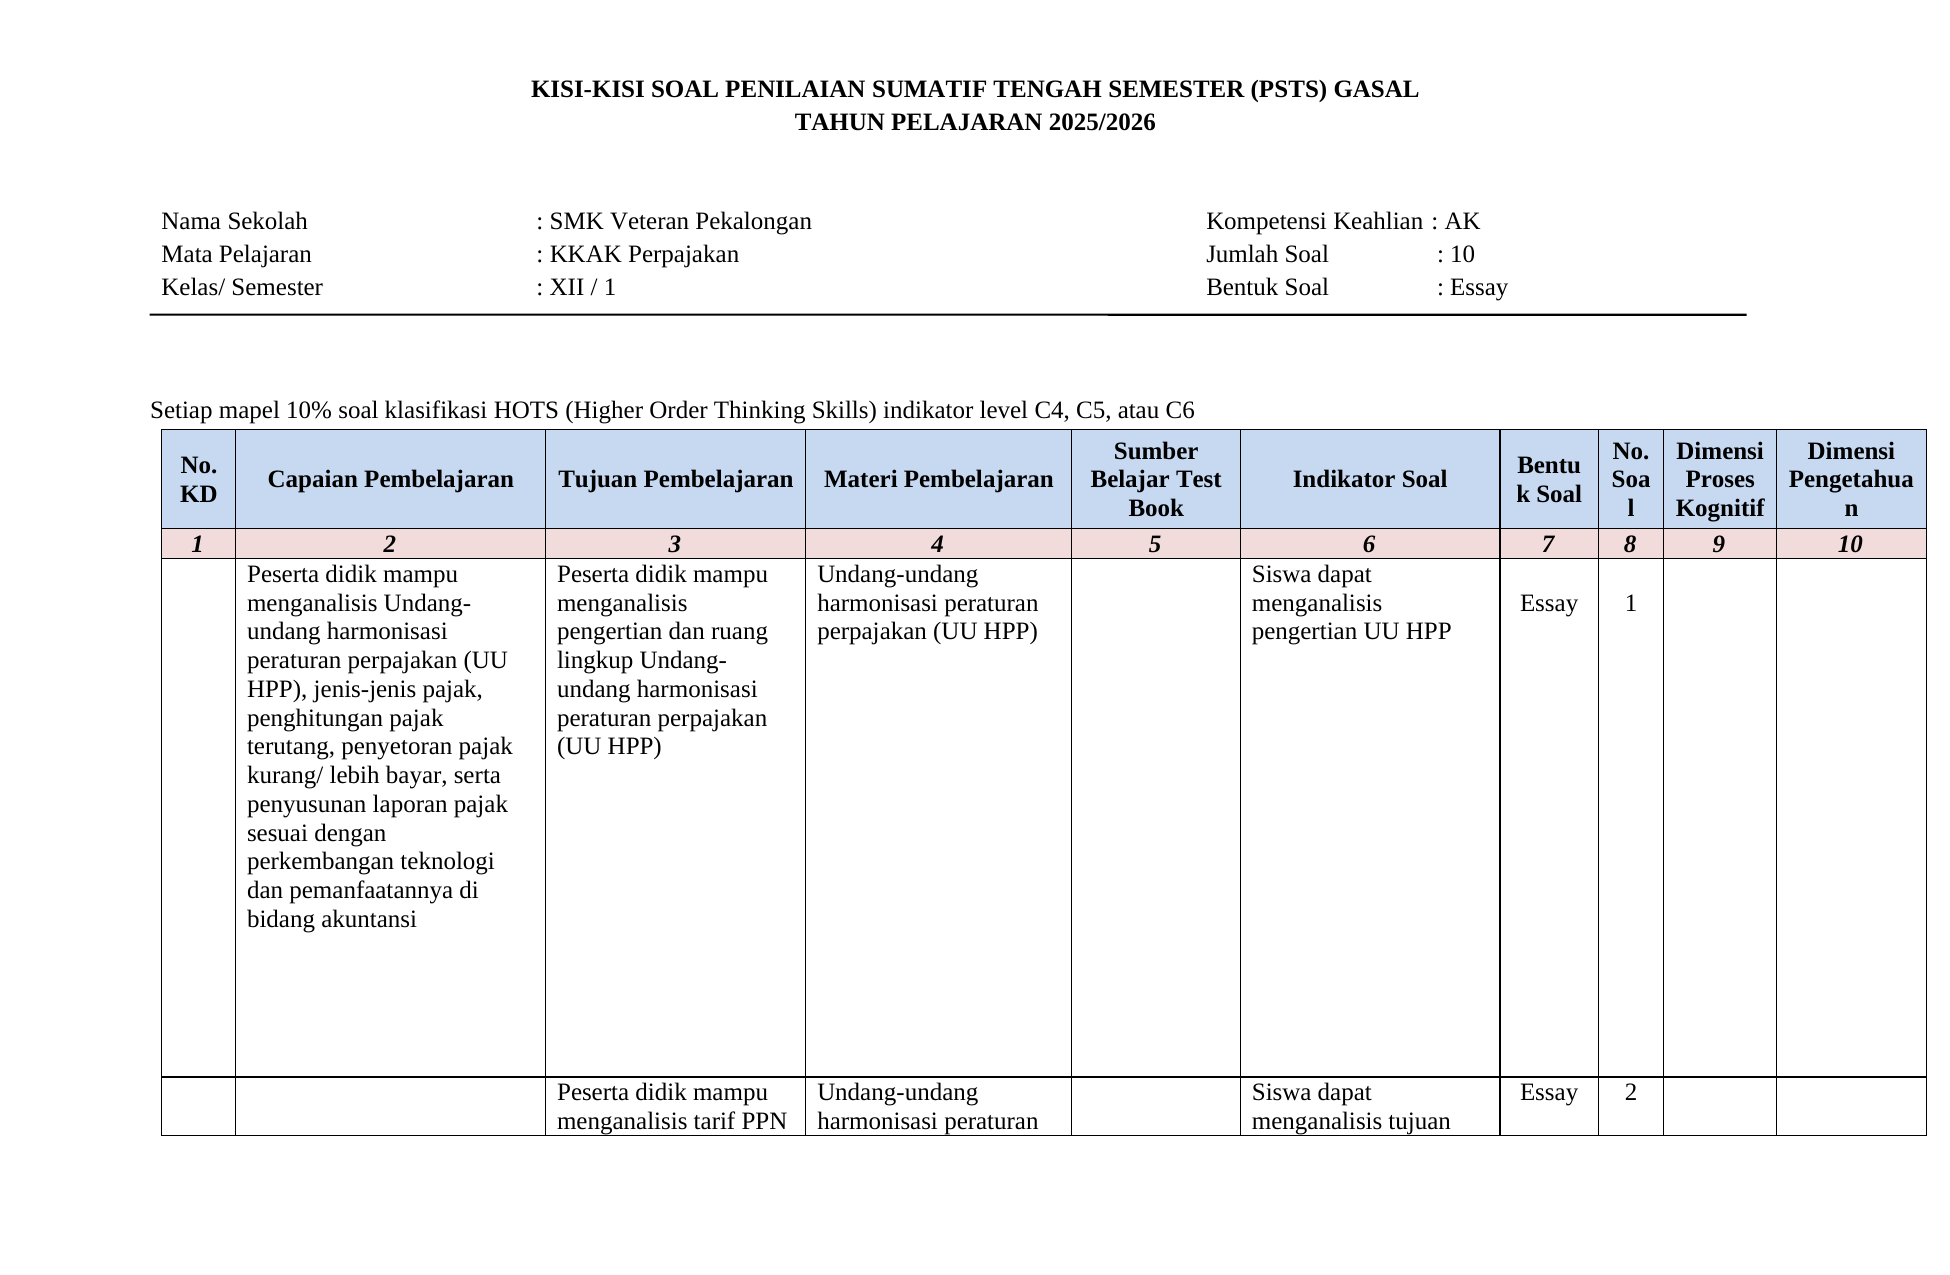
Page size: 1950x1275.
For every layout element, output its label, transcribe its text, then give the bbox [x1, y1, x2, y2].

table_cell Undang-undang harmonisasi peraturan perpajakan (UU HPP) [806, 1078, 1071, 1135]
table_cell [1777, 1078, 1926, 1135]
table_header No. KD [162, 430, 235, 528]
table_cell [162, 559, 235, 1076]
table_cell Essay [1501, 559, 1598, 1076]
table_cell 1 [1599, 559, 1663, 1076]
table_cell Peserta didik mampu menganalisis tarif PPN dalam UU HPP [546, 1078, 805, 1135]
text TAHUN PELAJARAN 2025/2026 [150, 107, 1800, 136]
table_cell 1 [162, 529, 235, 558]
table_cell Essay [1501, 1078, 1598, 1135]
table_header No. Soal [1599, 430, 1663, 528]
table_cell 3 [546, 529, 805, 558]
table_cell 6 [1241, 529, 1499, 558]
table_cell Siswa dapat menganalisis pengertian UU HPP [1241, 559, 1499, 1076]
text Setiap mapel 10% soal klasifikasi HOTS (Higher Order Thinking Skills) indikator level C4, C5, atau C6 [150, 396, 1800, 424]
table_cell Peserta didik mampu menganalisis pengertian dan ruang lingkup Undang-undang harmonisasi peraturan perpajakan (UU HPP) [546, 559, 805, 1076]
table_cell [1664, 1078, 1776, 1135]
table_cell [1777, 559, 1926, 1076]
table_cell 2 [1599, 1078, 1663, 1135]
table_cell Peserta didik mampu menganalisis Undang-undang harmonisasi peraturan perpajakan (UU HPP), jenis-jenis pajak, penghitungan pajak terutang, penyetoran pajak kurang/ lebih bayar, serta penyusunan laporan pajak sesuai dengan perkembangan teknologi dan pemanfaatannya di bidang akuntansi [236, 559, 545, 1076]
table_cell Undang-undang harmonisasi peraturan perpajakan (UU HPP) [806, 559, 1071, 1076]
table_cell [1072, 559, 1240, 1076]
table_cell 4 [806, 529, 1071, 558]
table_header Tujuan Pembelajaran [546, 430, 805, 528]
table_header Sumber Belajar Test Book [1072, 430, 1240, 528]
table_cell 7 [1501, 529, 1598, 558]
table_cell [236, 1078, 545, 1135]
table_header Indikator Soal [1241, 430, 1499, 528]
table_cell 10 [1777, 529, 1926, 558]
table_header Materi Pembelajaran [806, 430, 1071, 528]
table_cell 9 [1664, 529, 1776, 558]
table_header Bentuk Soal [1501, 430, 1598, 528]
table_header Dimensi Pengetahuan [1777, 430, 1926, 528]
table_header Nama Sekolah : SMK Veteran Pekalongan Mata Pelajaran : KKAK Perpajakan Kelas/ Semester : XII / 1 [150, 206, 1195, 304]
table_cell Siswa dapat menganalisis tujuan pemerintah menaikkan tarif PPh dalam UU HPP [1241, 1078, 1499, 1135]
table_cell [1664, 559, 1776, 1076]
table_cell [1072, 1078, 1240, 1135]
table_cell [162, 1078, 235, 1135]
text KISI-KISI SOAL PENILAIAN SUMATIF TENGAH SEMESTER (PSTS) GASAL [150, 74, 1800, 103]
table_header Dimensi Proses Kognitif [1664, 430, 1776, 528]
table_header Kompetensi Keahlian : AK Jumlah Soal : 10 Bentuk Soal : Essay [1195, 206, 1756, 304]
table_cell 8 [1599, 529, 1663, 558]
table_cell 5 [1072, 529, 1240, 558]
table_header Capaian Pembelajaran [236, 430, 545, 528]
table_cell 2 [236, 529, 545, 558]
